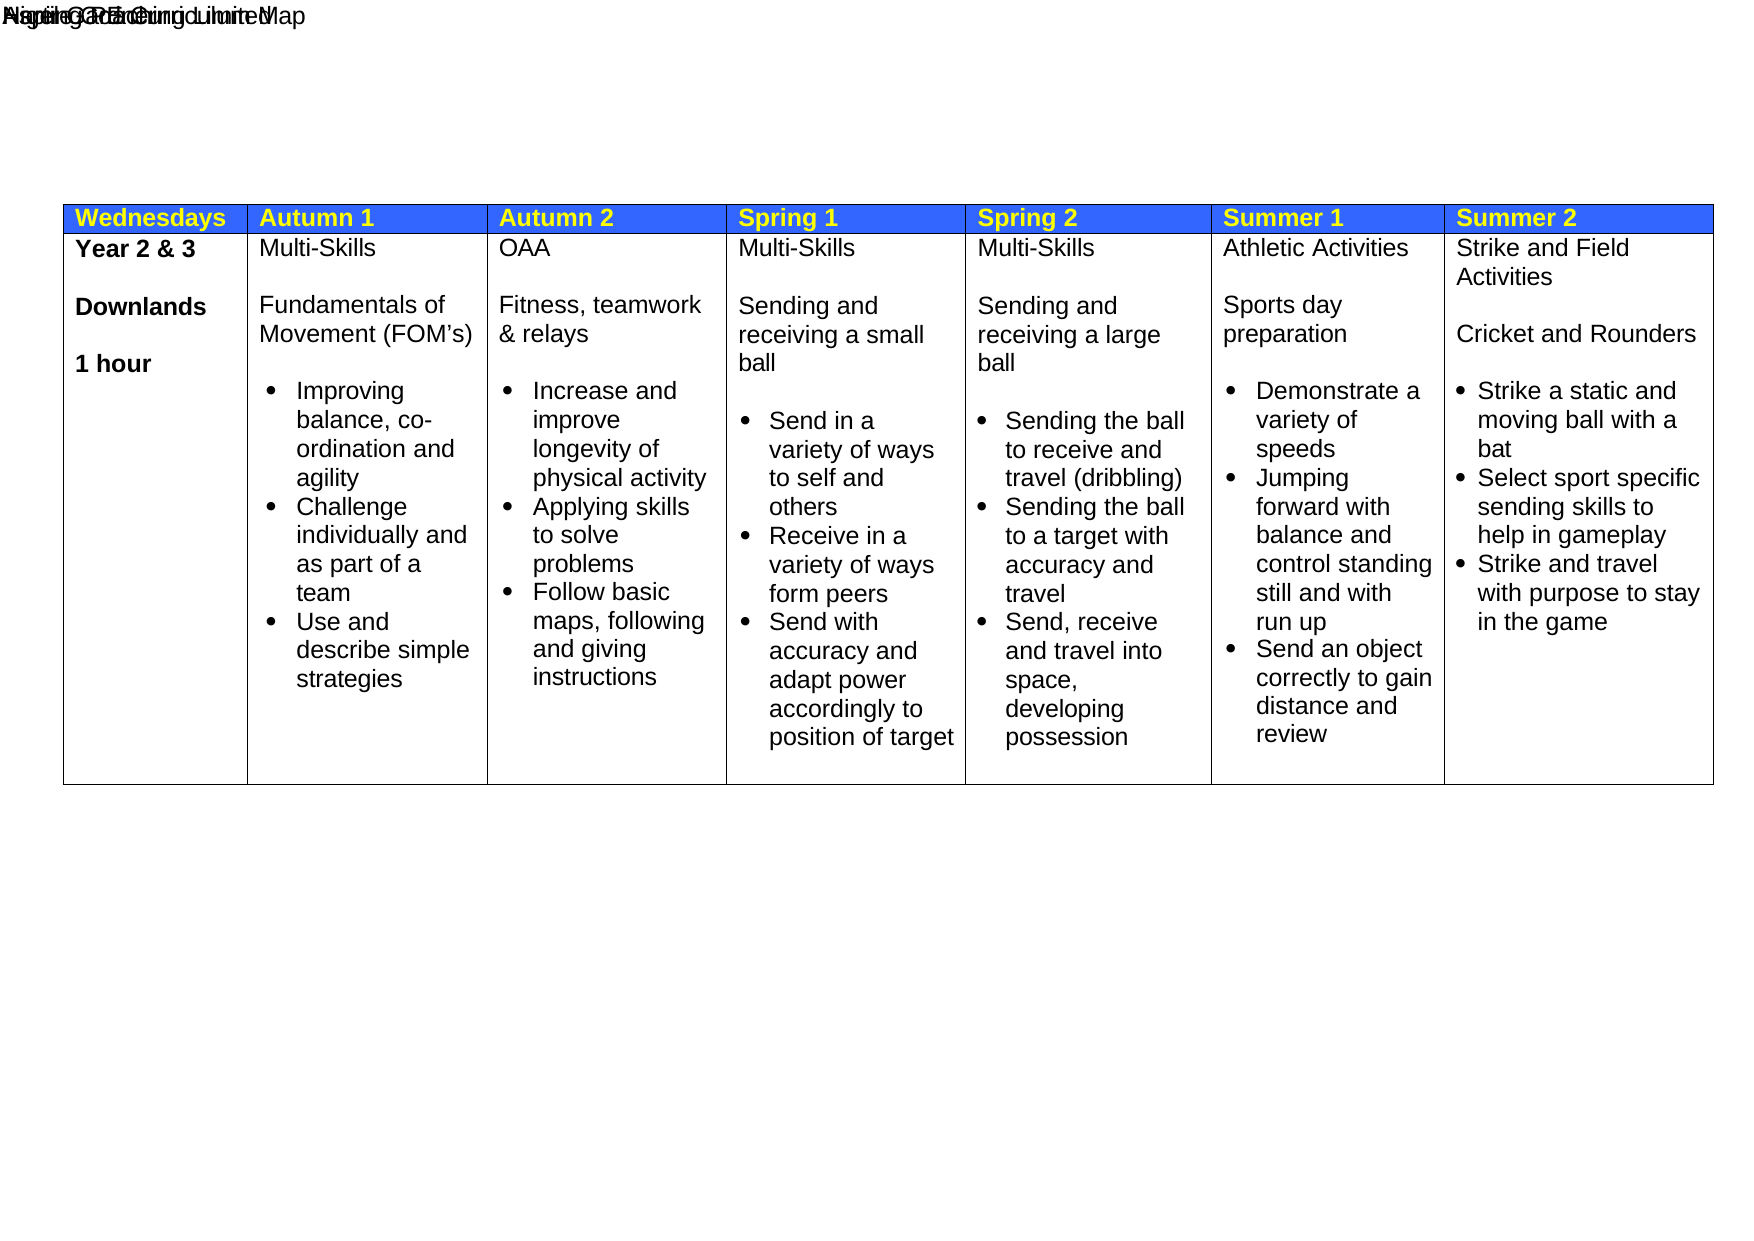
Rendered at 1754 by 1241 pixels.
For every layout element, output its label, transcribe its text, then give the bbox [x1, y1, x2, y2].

table_cell Strike and Field Activities Cricket and Rounders Strike a static and moving ball with a bat Select sport specific sending skills to help in gameplay Strike and travel with purpose to stay in the game [1445, 234, 1713, 784]
table_header Spring 1 [727, 205, 965, 233]
table_header Autumn 2 [488, 205, 726, 233]
table_cell Multi-Skills Sending and receiving a large ball Sending the ball to receive and travel (dribbling) Sending the ball to a target with accuracy and travel Send, receive and travel into space, developing possession [966, 234, 1211, 784]
table_header Summer 2 [1445, 205, 1713, 233]
table_cell Multi-Skills Fundamentals of Movement (FOM’s) Improving balance, co- ordination and agility Challenge individually and as part of a team Use and describe simple strategies [248, 234, 487, 784]
table_cell OAA Fitness, teamwork & relays Increase and improve longevity of physical activity Applying skills to solve problems Follow basic maps, following and giving instructions [488, 234, 726, 784]
table_header Spring 2 [966, 205, 1211, 233]
table_cell Athletic Activities Sports day preparation Demonstrate a variety of speeds Jumping forward with balance and control standing still and with run up Send an object correctly to gain distance and review [1212, 234, 1444, 784]
table_cell Multi-Skills Sending and receiving a small ball Send in a variety of ways to self and others Receive in a variety of ways form peers Send with accuracy and adapt power accordingly to position of target [727, 234, 965, 784]
table_header Summer 1 [1212, 205, 1444, 233]
table_cell Year 2 & 3 Downlands 1 hour [64, 234, 247, 784]
table_header Wednesdays [64, 205, 247, 233]
table_header Autumn 1 [248, 205, 487, 233]
